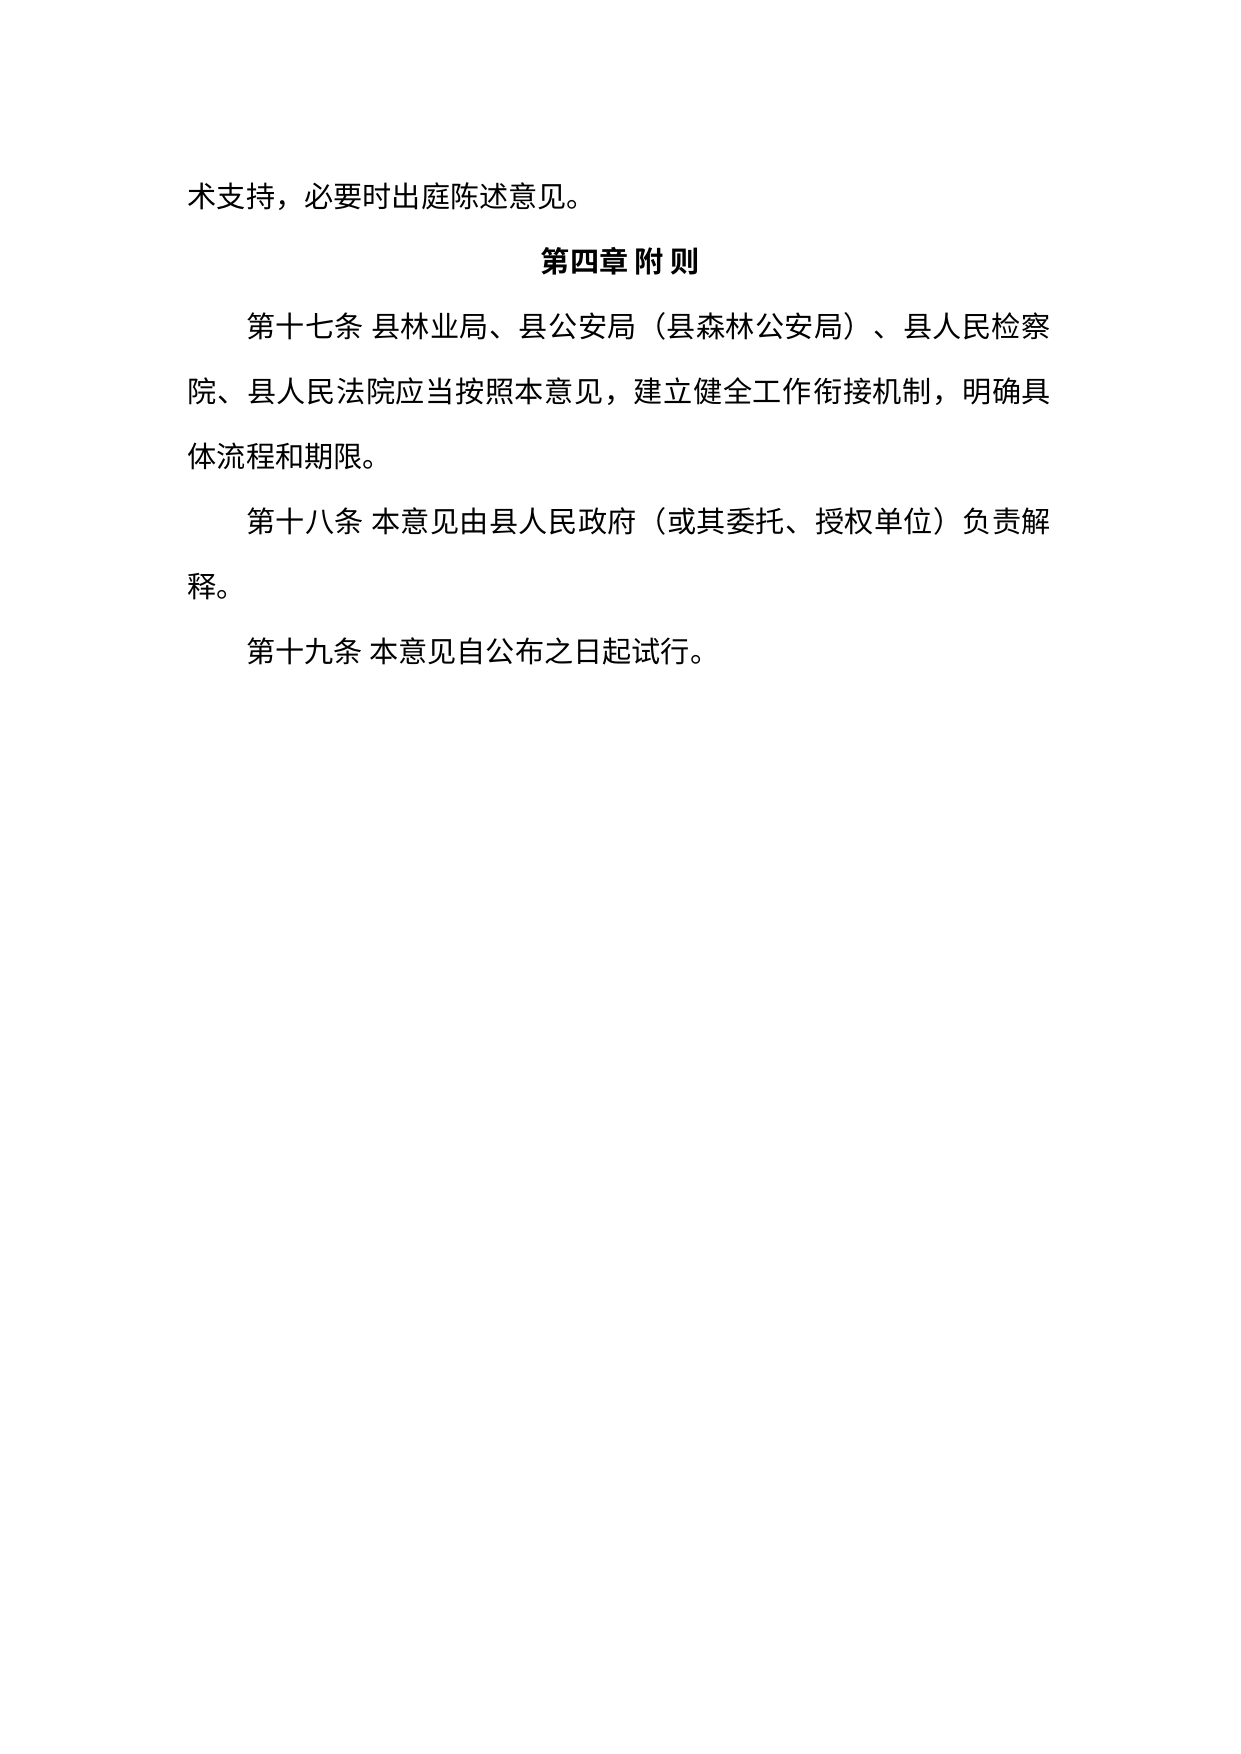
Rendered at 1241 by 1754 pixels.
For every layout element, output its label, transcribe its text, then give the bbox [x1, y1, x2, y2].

text 第十九条 本意见自公布之日起试行。 [187, 617, 1053, 682]
text 第十七条 县林业局、县公安局（县森林公安局）、县人民检察院、县人民法院应当按照本意见，建立健全工作衔接机制，明确具体流程和期限。 [187, 292, 1053, 487]
text 第十八条 本意见由县人民政府（或其委托、授权单位）负责解释。 [187, 487, 1053, 617]
text 第四章 附 则 [187, 227, 1053, 292]
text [187, 162, 1053, 227]
